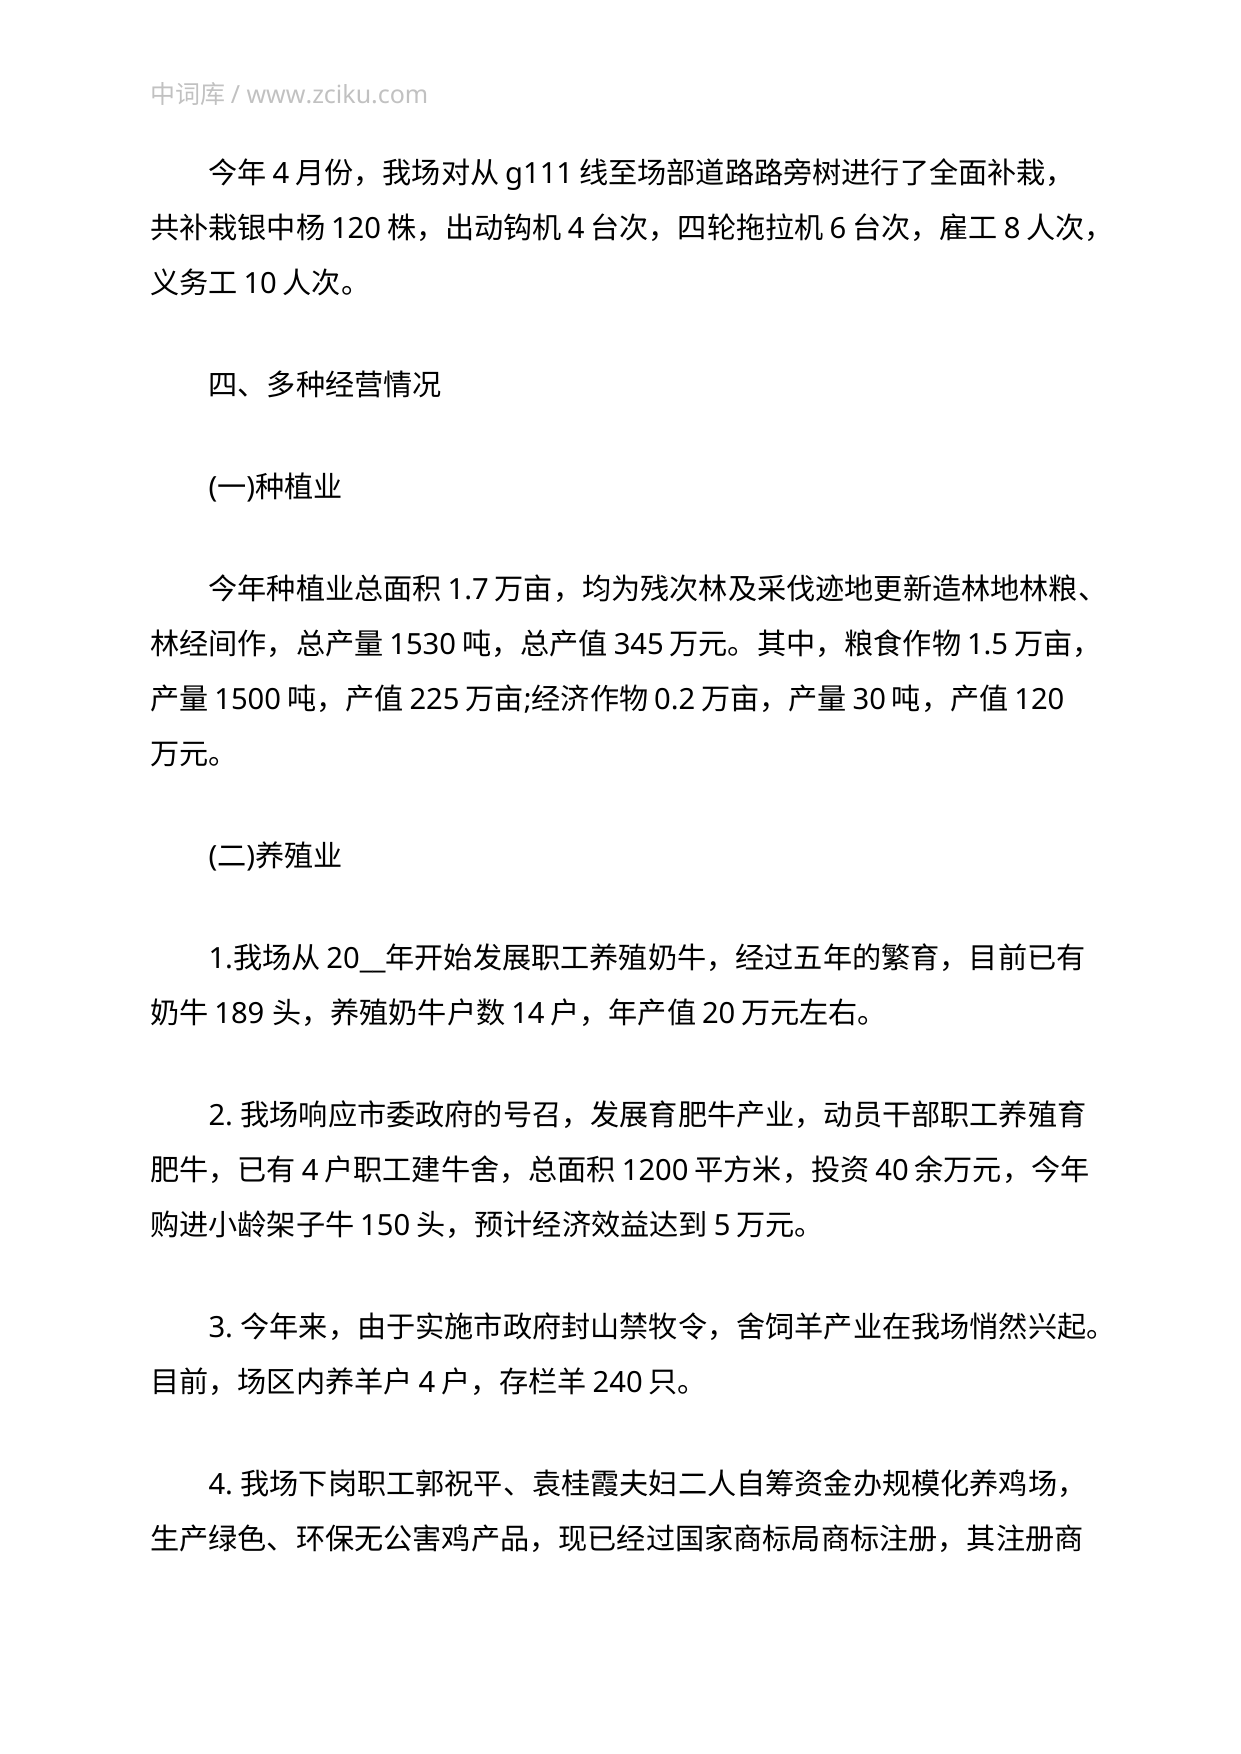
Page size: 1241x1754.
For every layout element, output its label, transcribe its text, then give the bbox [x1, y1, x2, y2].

text 今年4月份，我场对从g111线至场部道路路旁树进行了全面补栽，共补栽银中杨120株，出动钩机4台次，四轮拖拉机6台次，雇工8人次，义务工10人次。 [150, 150, 1090, 302]
text (一)种植业 [150, 464, 1090, 506]
text 2. 我场响应市委政府的号召，发展育肥牛产业，动员干部职工养殖育肥牛，已有4户职工建牛舍，总面积1200平方米，投资40余万元，今年购进小龄架子牛150头，预计经济效益达到5万元。 [150, 1091, 1090, 1244]
text 1.我场从20__年开始发展职工养殖奶牛，经过五年的繁育，目前已有奶牛189 头，养殖奶牛户数14户，年产值20万元左右。 [150, 934, 1090, 1032]
text (二)养殖业 [150, 832, 1090, 875]
text 四、多种经营情况 [150, 362, 1090, 404]
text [150, 1460, 1090, 1558]
text 今年种植业总面积1.7万亩，均为残次林及采伐迹地更新造林地林粮、林经间作，总产量1530吨，总产值345万元。其中，粮食作物1.5万亩，产量1500吨，产值225万亩;经济作物0.2万亩，产量30吨，产值120万元。 [150, 566, 1090, 773]
text 3. 今年来，由于实施市政府封山禁牧令，舍饲羊产业在我场悄然兴起。目前，场区内养羊户4户，存栏羊240只。 [150, 1303, 1090, 1401]
